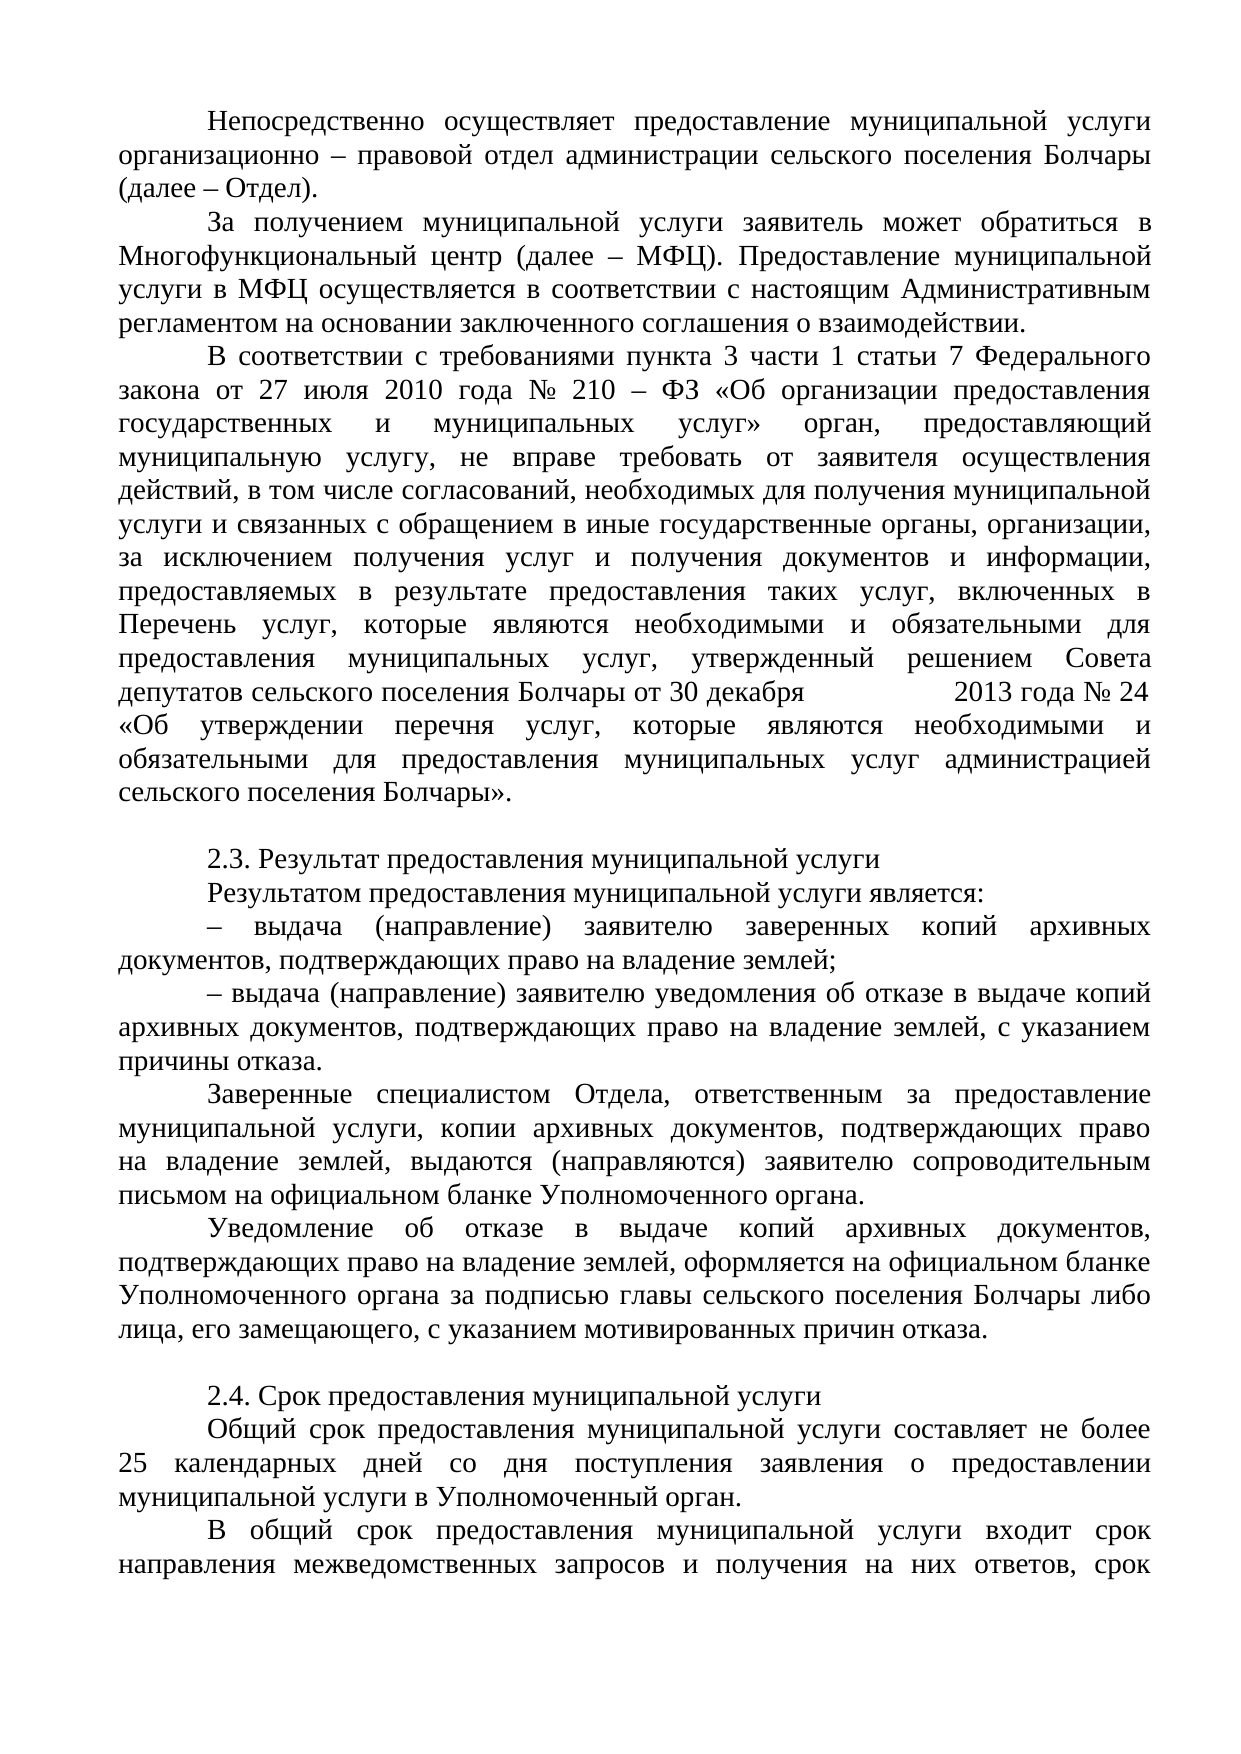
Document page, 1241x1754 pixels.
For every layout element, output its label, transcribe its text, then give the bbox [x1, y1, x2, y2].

text Заверенные специалистом Отдела, ответственным за предоставление муниципальной услуги, копии архивных документов, подтверждающих право на владение землей, выдаются (направляются) заявителю сопроводительным письмом на официальном бланке Уполномоченного органа. [118, 1076, 1152, 1210]
text 2.3. Результат предоставления муниципальной услуги [118, 841, 1152, 875]
text За получением муниципальной услуги заявитель может обратиться в Многофункциональный центр (далее – МФЦ). Предоставление муниципальной услуги в МФЦ осуществляется в соответствии с настоящим Административным регламентом на основании заключенного соглашения о взаимодействии. [118, 204, 1152, 338]
text В соответствии с требованиями пункта 3 части 1 статьи 7 Федерального закона от 27 июля 2010 года № 210 – ФЗ «Об организации предоставления государственных и муниципальных услуг» орган, предоставляющий муниципальную услугу, не вправе требовать от заявителя осуществления действий, в том числе согласований, необходимых для получения муниципальной услуги и связанных с обращением в иные государственные органы, организации, за исключением получения услуг и получения документов и информации, предоставляемых в результате предоставления таких услуг, включенных в Перечень услуг, которые являются необходимыми и обязательными для предоставления муниципальных услуг, утвержденный решением Совета депутатов сельского поселения Болчары от 30 декабря 2013 года № 24 «Об утверждении перечня услуг, которые являются необходимыми и обязательными для предоставления муниципальных услуг администрацией сельского поселения Болчары». [118, 338, 1152, 808]
text Непосредственно осуществляет предоставление муниципальной услуги организационно – правовой отдел администрации сельского поселения Болчары (далее – Отдел). [118, 103, 1152, 204]
text 2.4. Срок предоставления муниципальной услуги [118, 1378, 1152, 1412]
text – выдача (направление) заявителю заверенных копий архивных документов, подтверждающих право на владение землей; [118, 908, 1152, 976]
text Уведомление об отказе в выдаче копий архивных документов, подтверждающих право на владение землей, оформляется на официальном бланке Уполномоченного органа за подписью главы сельского поселения Болчары либо лица, его замещающего, с указанием мотивированных причин отказа. [118, 1210, 1152, 1344]
text Общий срок предоставления муниципальной услуги составляет не более 25 календарных дней со дня поступления заявления о предоставлении муниципальной услуги в Уполномоченный орган. [118, 1412, 1152, 1512]
text – выдача (направление) заявителю уведомления об отказе в выдаче копий архивных документов, подтверждающих право на владение землей, с указанием причины отказа. [118, 976, 1152, 1076]
text Результатом предоставления муниципальной услуги является: [118, 875, 1152, 908]
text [118, 1512, 1152, 1579]
